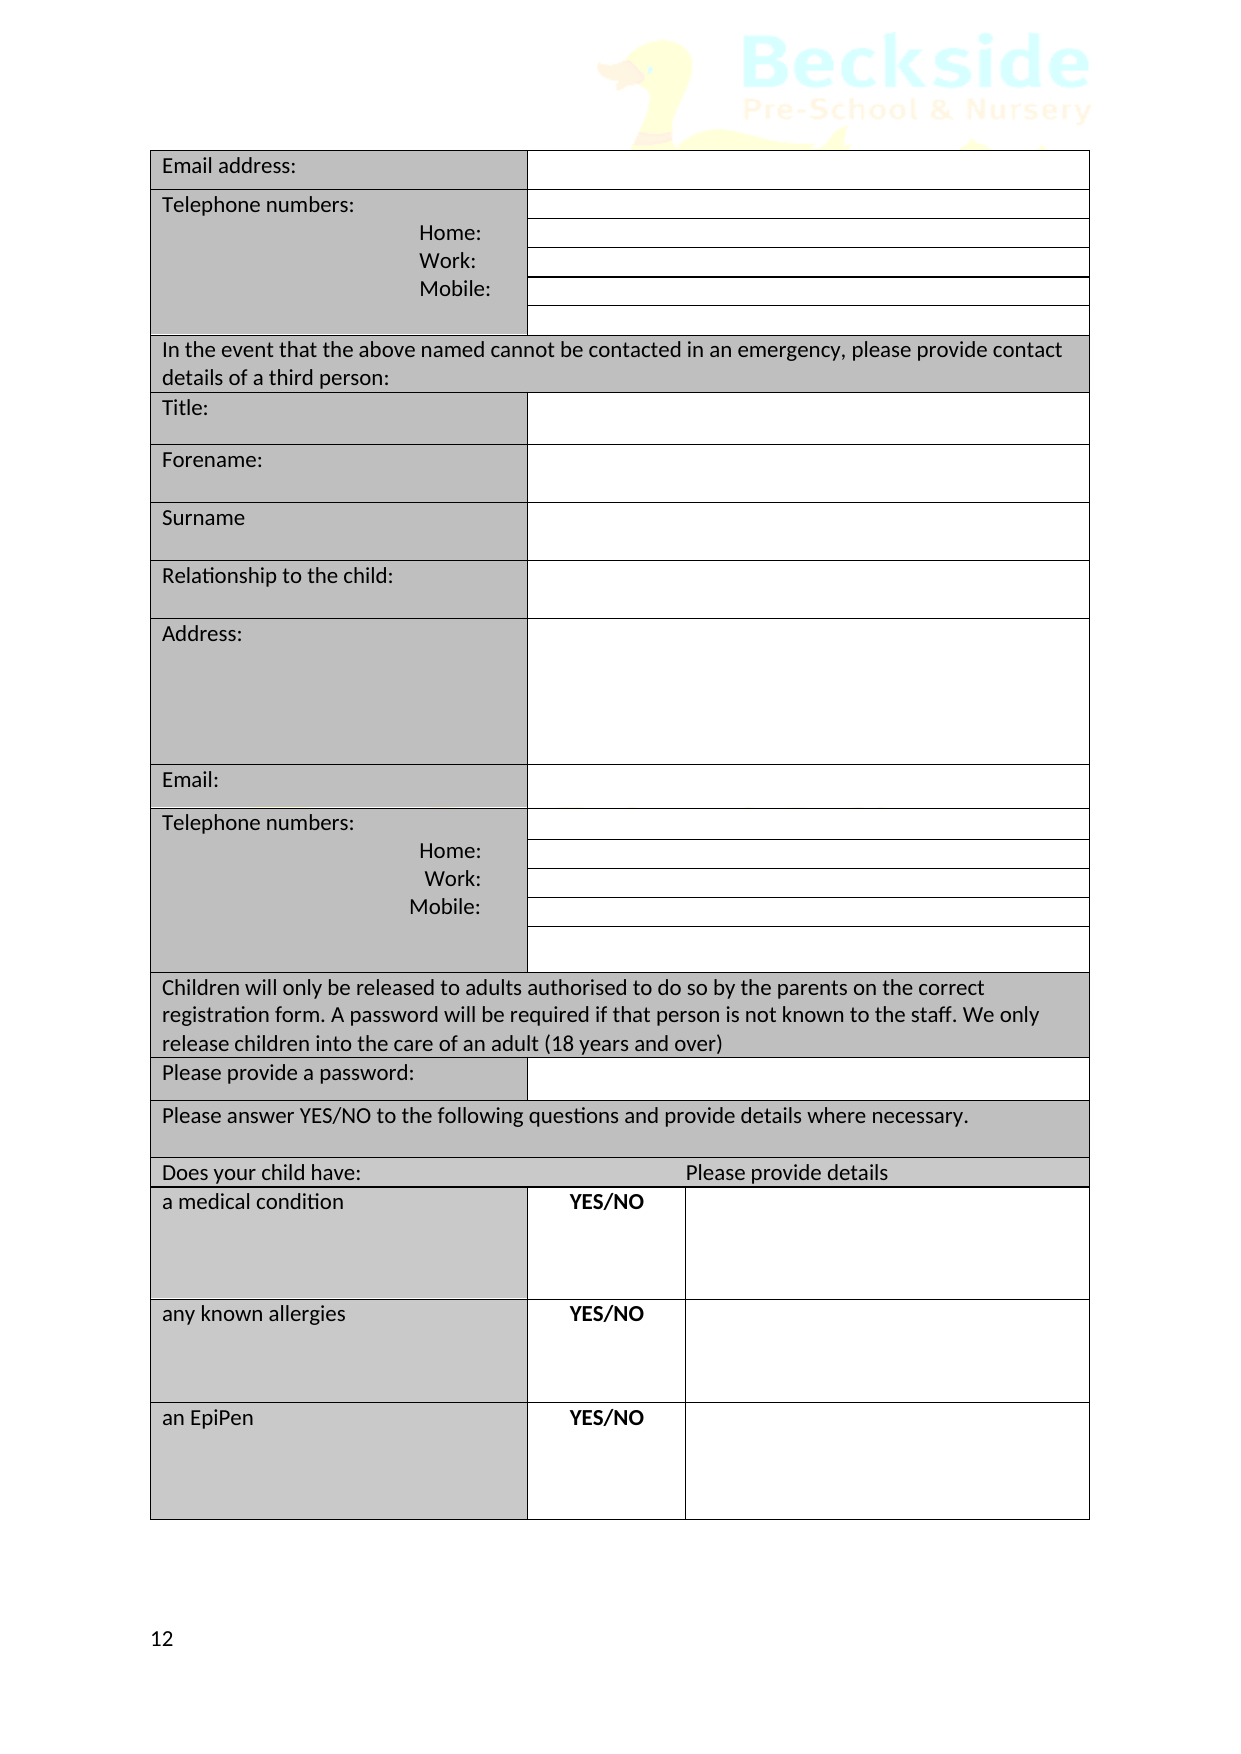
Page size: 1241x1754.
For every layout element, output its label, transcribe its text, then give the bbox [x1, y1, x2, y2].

table_cell Forename: [151, 445, 527, 502]
table_cell Telephone numbers: Home: Work: Mobile: [151, 809, 527, 972]
table_cell [528, 219, 1089, 247]
table_cell [686, 1188, 1089, 1298]
table_cell Does your child have: Please provide details [151, 1158, 1089, 1186]
table_cell [528, 278, 1089, 305]
table_cell Children will only be released to adults authorised to do so by the parents on the correct registration form. A password will be required if that person is not known to the staff. We only release children into the care of an adult (18 years and over) [151, 973, 1089, 1057]
table_cell [686, 1403, 1089, 1519]
table_cell [528, 393, 1089, 444]
table_cell YES/NO [528, 1188, 685, 1298]
table_cell Address: [151, 619, 527, 764]
table_cell YES/NO [528, 1300, 685, 1402]
table_cell Please provide a password: [151, 1058, 527, 1100]
table_cell [528, 151, 1089, 189]
table_cell [528, 840, 1089, 868]
table_cell an EpiPen [151, 1403, 527, 1519]
table_cell [528, 619, 1089, 764]
table_cell [528, 306, 1089, 334]
table_cell [686, 1300, 1089, 1402]
table_cell [528, 809, 1089, 839]
table_cell [528, 445, 1089, 502]
table_cell Please answer YES/NO to the following questions and provide details where necessary. [151, 1101, 1089, 1157]
table_cell Relationship to the child: [151, 561, 527, 618]
table_cell Title: [151, 393, 527, 444]
table_cell any known allergies [151, 1300, 527, 1402]
table_cell [528, 248, 1089, 276]
table_cell [528, 927, 1089, 972]
table_cell In the event that the above named cannot be contacted in an emergency, please provide contact details of a third person: [151, 336, 1089, 392]
table_cell Telephone numbers: Home: Work: Mobile: [151, 190, 527, 334]
table_cell YES/NO [528, 1403, 685, 1519]
table_cell a medical condition [151, 1188, 527, 1298]
table_cell Surname [151, 503, 527, 560]
table_cell [528, 765, 1089, 807]
table_cell Email: [151, 765, 527, 807]
table_cell Email address: [151, 151, 527, 189]
table_cell [528, 898, 1089, 926]
table_cell [528, 1058, 1089, 1100]
table_cell [528, 561, 1089, 618]
table_cell [528, 869, 1089, 897]
table_cell [528, 190, 1089, 218]
table_cell [528, 503, 1089, 560]
